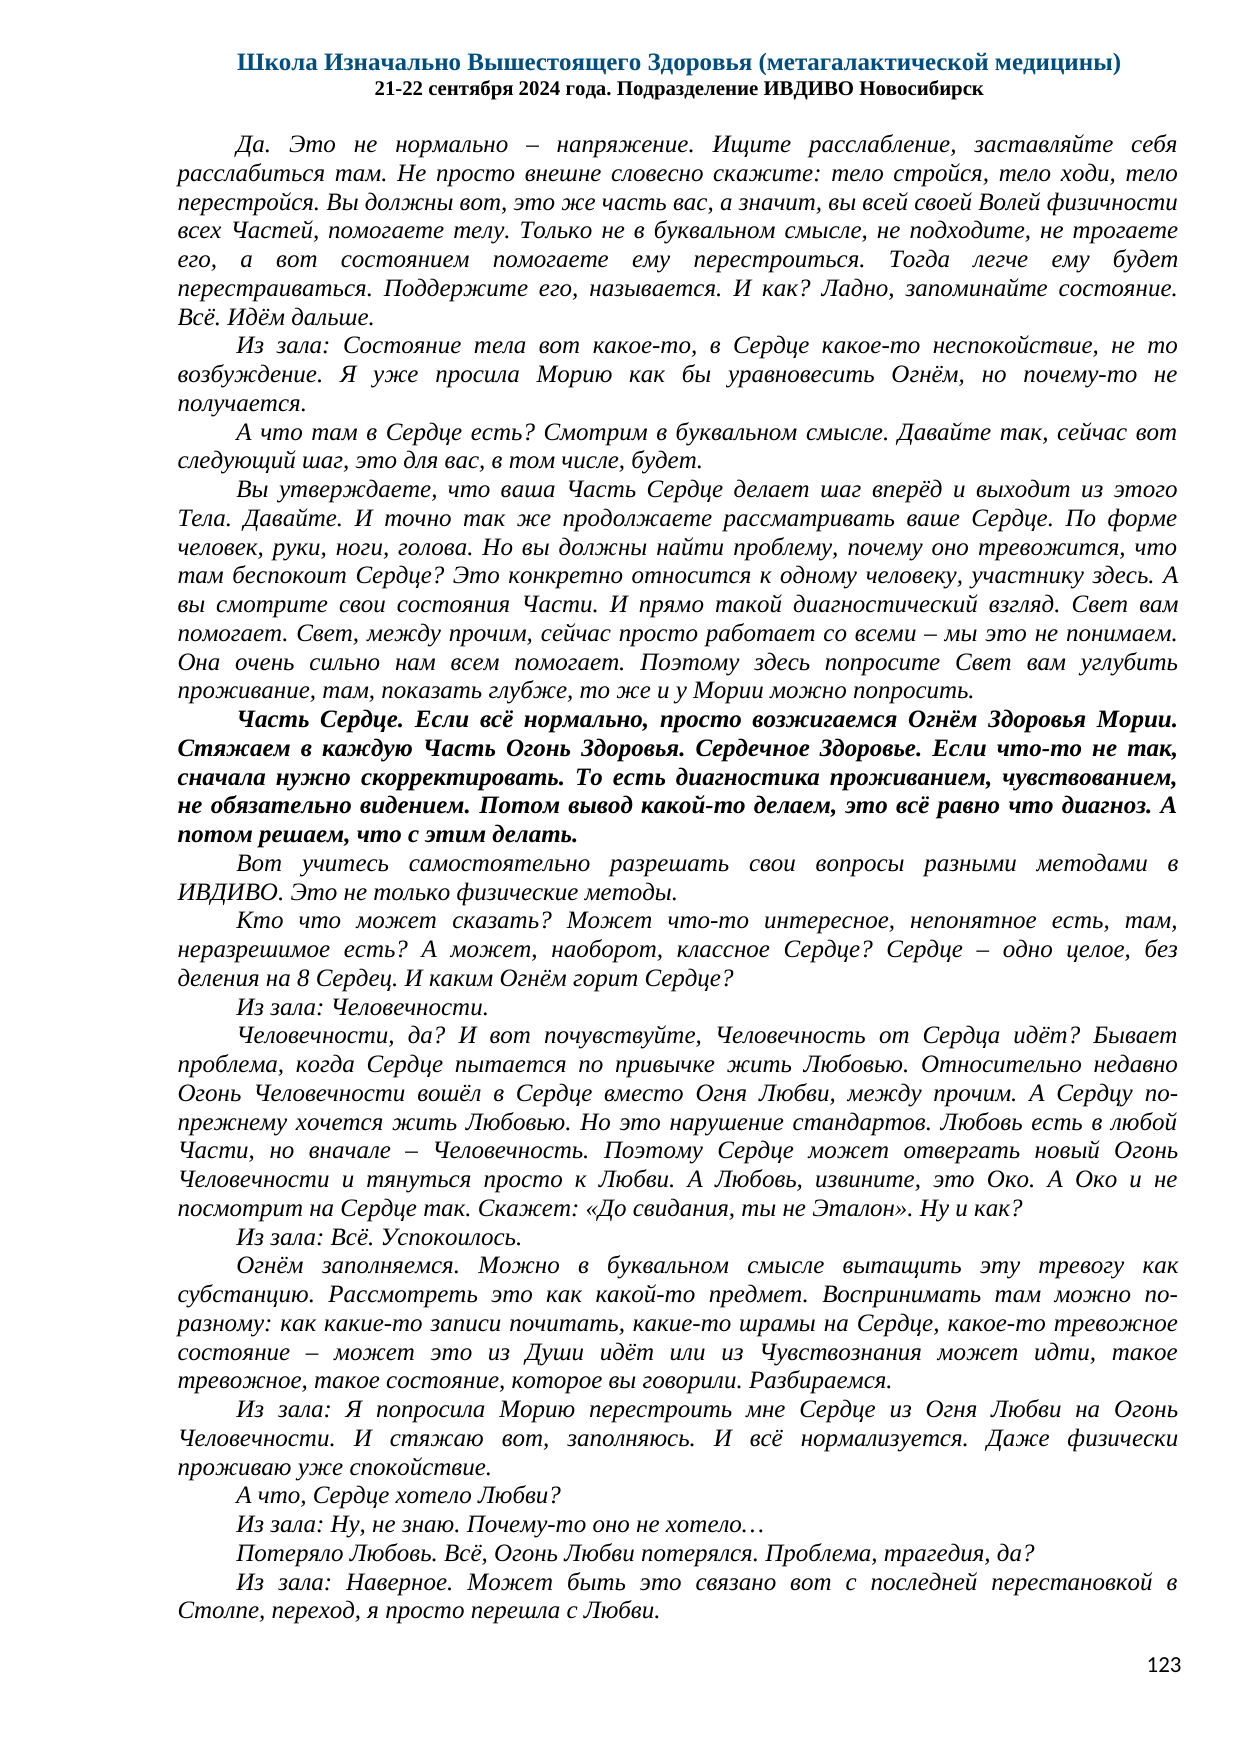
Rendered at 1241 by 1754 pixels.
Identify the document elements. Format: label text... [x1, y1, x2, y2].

text Из зала: Состояние тела вот какое-то, в Сердце какое-то неспокойствие, не то возбуждение. Я уже просила Морию как бы уравновесить Огнём, но почему-то не получается. [177, 331, 1181, 417]
text Из зала: Наверное. Может быть это связано вот с последней перестановкой в Столпе, переход, я просто перешла с Любви. [177, 1567, 1181, 1624]
text Из зала: Всё. Успокоилось. [177, 1222, 1181, 1251]
text Кто что может сказать? Может что-то интересное, непонятное есть, там, неразрешимое есть? А может, наоборот, классное Сердце? Сердце – одно целое, без деления на 8 Сердец. И каким Огнём горит Сердце? [177, 906, 1181, 992]
text Из зала: Ну, не знаю. Почему-то оно не хотело… [177, 1509, 1181, 1538]
text Вы утверждаете, что ваша Часть Сердце делает шаг вперёд и выходит из этого Тела. Давайте. И точно так же продолжаете рассматривать ваше Сердце. По форме человек, руки, ноги, голова. Но вы должны найти проблему, почему оно тревожится, что там беспокоит Сердце? Это конкретно относится к одному человеку, участнику здесь. А вы смотрите свои состояния Части. И прямо такой диагностический взгляд. Свет вам помогает. Свет, между прочим, сейчас просто работает со всеми – мы это не понимаем. Она очень сильно нам всем помогает. Поэтому здесь попросите Свет вам углубить проживание, там, показать глубже, то же и у Мории можно попросить. [177, 474, 1181, 704]
text Из зала: Человечности. [177, 992, 1181, 1021]
text А что, Сердце хотело Любви? [177, 1481, 1181, 1509]
text А что там в Сердце есть? Смотрим в буквальном смысле. Давайте так, сейчас вот следующий шаг, это для вас, в том числе, будет. [177, 417, 1181, 474]
text Вот учитесь самостоятельно разрешать свои вопросы разными методами в ИВДИВО. Это не только физические методы. [177, 848, 1181, 906]
text Потеряло Любовь. Всё, Огонь Любви потерялся. Проблема, трагедия, да? [177, 1538, 1181, 1567]
text Из зала: Я попросила Морию перестроить мне Сердце из Огня Любви на Огонь Человечности. И стяжаю вот, заполняюсь. И всё нормализуется. Даже физически проживаю уже спокойствие. [177, 1394, 1181, 1481]
text Часть Сердце. Если всё нормально, просто возжигаемся Огнём Здоровья Мории. Стяжаем в каждую Часть Огонь Здоровья. Сердечное Здоровье. Если что-то не так, сначала нужно скорректировать. То есть диагностика проживанием, чувствованием, не обязательно видением. Потом вывод какой-то делаем, это всё равно что диагноз. А потом решаем, что с этим делать. [177, 704, 1181, 848]
text Человечности, да? И вот почувствуйте, Человечность от Сердца идёт? Бывает проблема, когда Сердце пытается по привычке жить Любовью. Относительно недавно Огонь Человечности вошёл в Сердце вместо Огня Любви, между прочим. А Сердцу по-прежнему хочется жить Любовью. Но это нарушение стандартов. Любовь есть в любой Части, но вначале – Человечность. Поэтому Сердце может отвергать новый Огонь Человечности и тянуться просто к Любви. А Любовь, извините, это Око. А Око и не посмотрит на Сердце так. Скажет: «До свидания, ты не Эталон». Ну и как? [177, 1021, 1181, 1222]
text Да. Это не нормально – напряжение. Ищите расслабление, заставляйте себя расслабиться там. Не просто внешне словесно скажите: тело стройся, тело ходи, тело перестройся. Вы должны вот, это же часть вас, а значит, вы всей своей Волей физичности всех Частей, помогаете телу. Только не в буквальном смысле, не подходите, не трогаете его, а вот состоянием помогаете ему перестроиться. Тогда легче ему будет перестраиваться. Поддержите его, называется. И как? Ладно, запоминайте состояние. Всё. Идём дальше. [177, 129, 1181, 331]
text Огнём заполняемся. Можно в буквальном смысле вытащить эту тревогу как субстанцию. Рассмотреть это как какой-то предмет. Воспринимать там можно по-разному: как какие-то записи почитать, какие-то шрамы на Сердце, какое-то тревожное состояние – может это из Души идёт или из Чувствознания может идти, такое тревожное, такое состояние, которое вы говорили. Разбираемся. [177, 1251, 1181, 1394]
